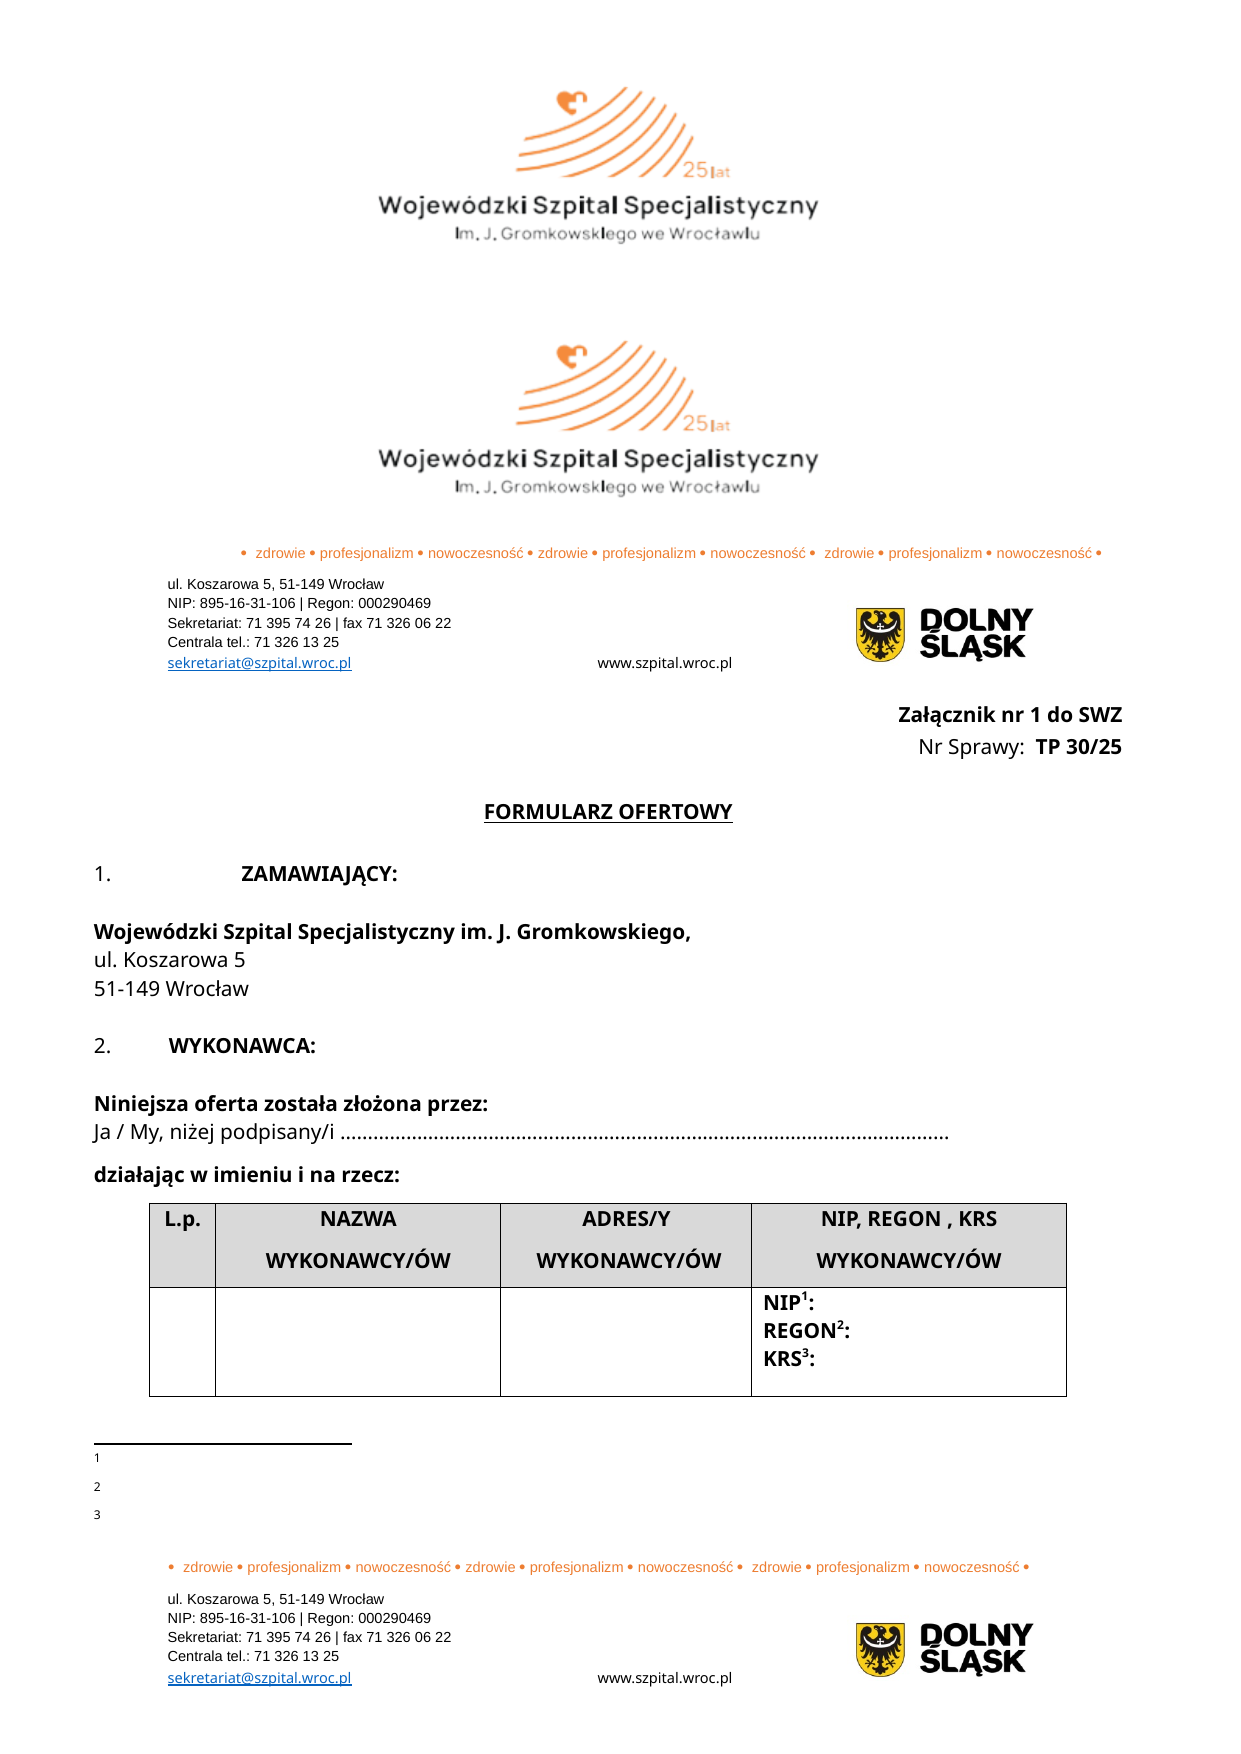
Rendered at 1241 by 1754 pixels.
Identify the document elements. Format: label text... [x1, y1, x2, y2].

table_header L.p. [150, 1204, 215, 1287]
list ZAMAWIAJĄCY: [94, 858, 1122, 888]
text Niniejsza oferta została złożona przez: [94, 1089, 1122, 1117]
picture [847, 1615, 1039, 1681]
table_cell [216, 1288, 500, 1396]
text Nr Sprawy: TP 30/25 [536, 732, 1122, 761]
text FORMULARZ OFERTOWY [94, 797, 1122, 826]
list WYKONAWCA: [94, 1031, 1122, 1060]
text ul. Koszarowa 5 [94, 945, 1122, 974]
text Sekretariat: 71 395 74 26 | fax 71 326 06 22 [94, 614, 1122, 631]
table_cell [501, 1288, 751, 1396]
text 51-149 Wrocław [94, 974, 1122, 1002]
table_header ADRES/Y WYKONAWCY/ÓW [501, 1204, 751, 1287]
table_header NAZWA WYKONAWCY/ÓW [216, 1204, 500, 1287]
text Centrala tel.: 71 326 13 25 [94, 633, 1122, 650]
text Ja / My, niżej podpisany/i ………………………………………………………………………………………………… [94, 1117, 1122, 1146]
text  zdrowie  profesjonalizm  nowoczesność  zdrowie  profesjonalizm  nowoczesność  zdrowie  profesjonalizm  nowoczesność  [169, 544, 1122, 561]
text NIP: 895-16-31-106 | Regon: 000290469 [94, 595, 1122, 612]
text działając w imieniu i na rzecz: [94, 1160, 1122, 1188]
text Wojewódzki Szpital Specjalistyczny im. J. Gromkowskiego, [94, 917, 1122, 945]
picture [351, 61, 865, 289]
table_header NIP, REGON , KRS WYKONAWCY/ÓW [752, 1204, 1066, 1287]
text Załącznik nr 1 do SWZ [536, 700, 1122, 728]
picture [351, 315, 865, 542]
text ul. Koszarowa 5, 51-149 Wrocław [94, 576, 1122, 592]
text sekretariat@szpital.wroc.pl www.szpital.wroc.pl [94, 653, 1122, 673]
table_cell NIP: REGON: KRS: [752, 1288, 1066, 1396]
table_cell [150, 1288, 215, 1396]
